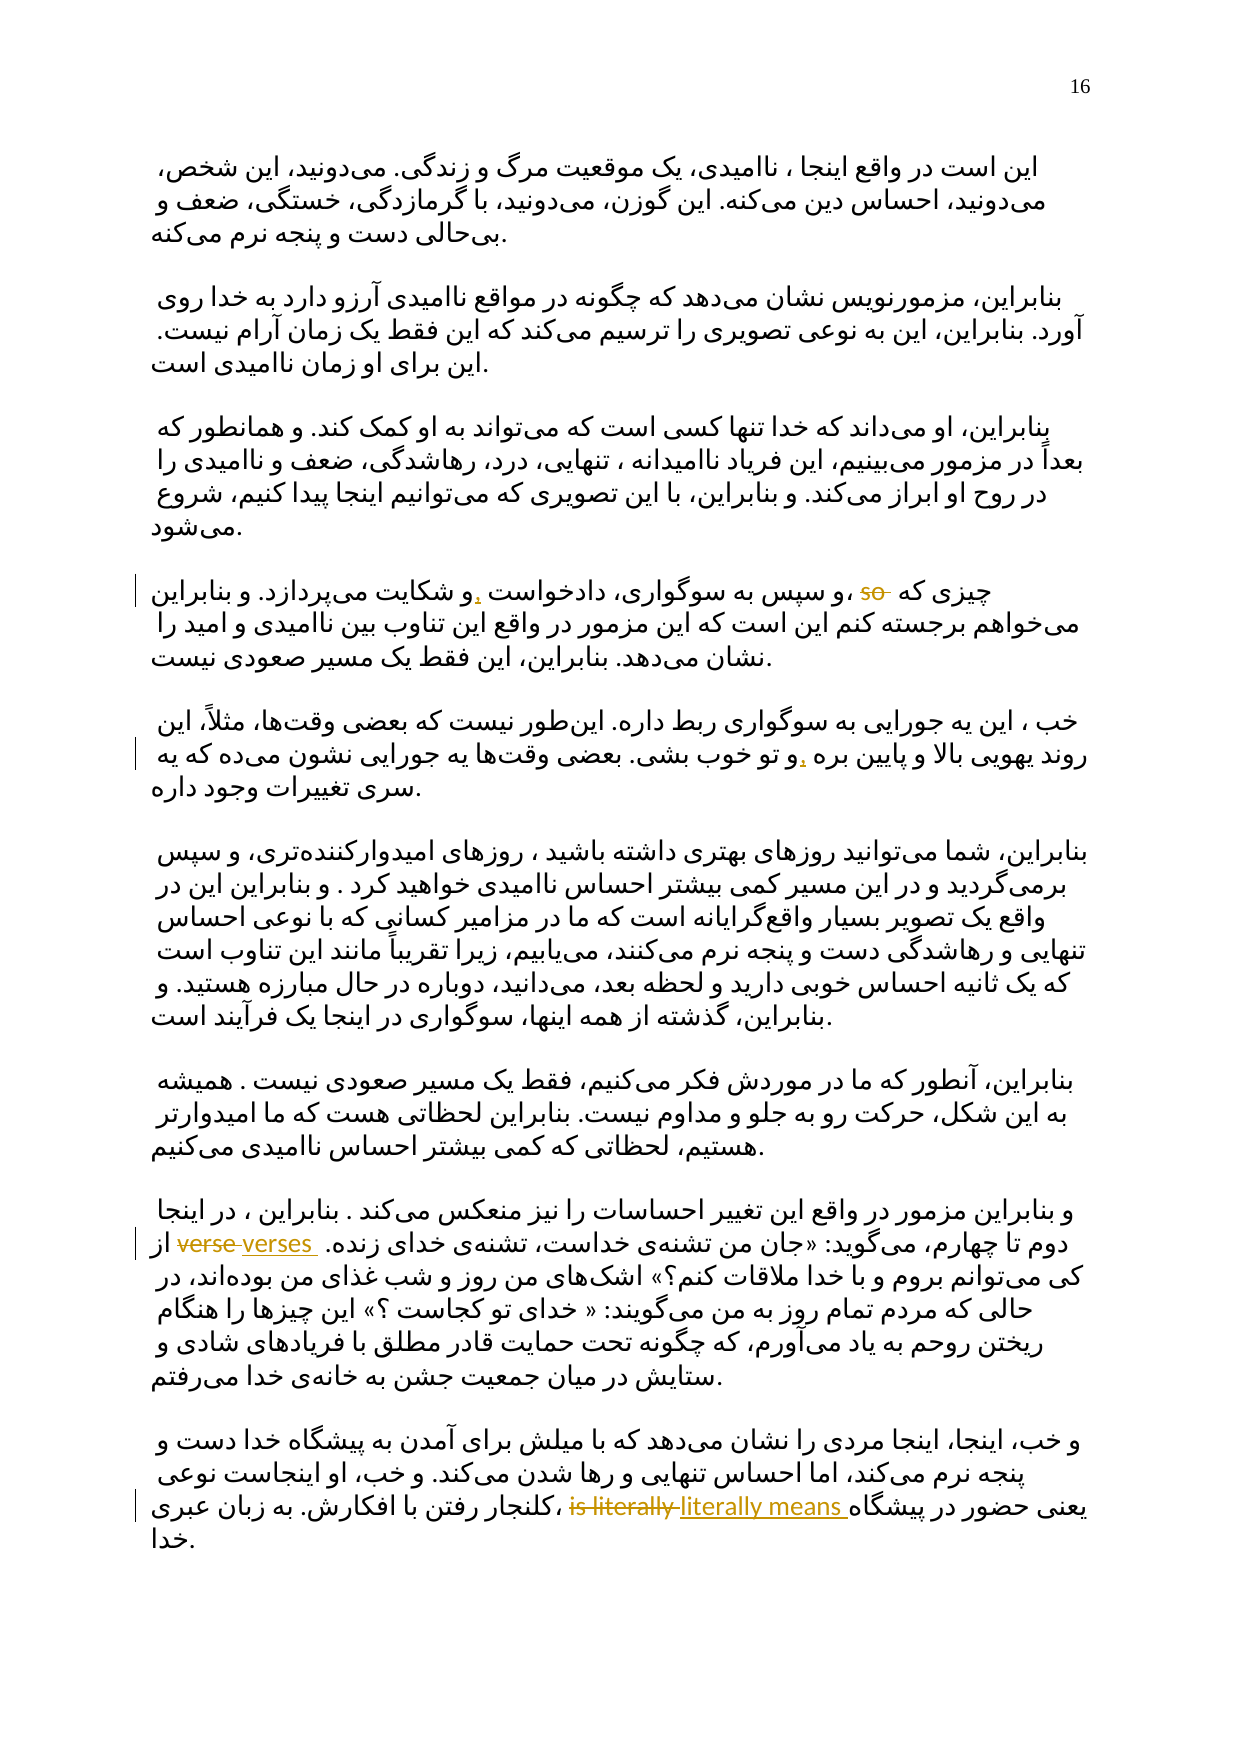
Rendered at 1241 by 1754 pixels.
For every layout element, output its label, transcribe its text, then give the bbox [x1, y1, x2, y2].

text و سپس به سوگواری، دادخواست و شکایت می‌پردازد. و بنابراین، چیزی که می‌خواهم برجسته کنم این است که این مزمور در واقع این تناوب بین ناامیدی و امید را نشان می‌دهد. بنابراین، این فقط یک مسیر صعودی نیست. [150, 574, 1090, 673]
text این است در واقع اینجا ، ناامیدی، یک موقعیت مرگ و زندگی. می‌دونید، این شخص، می‌دونید، احساس دین می‌کنه. این گوزن، می‌دونید، با گرمازدگی، خستگی، ضعف و بی‌حالی دست و پنجه نرم می‌کنه. [150, 150, 1090, 249]
text بنابراین، او می‌داند که خدا تنها کسی است که می‌تواند به او کمک کند. و همانطور که بعداً در مزمور می‌بینیم، این فریاد ناامیدانه ، تنهایی، درد، رهاشدگی، ضعف و ناامیدی را در روح او ابراز می‌کند. و بنابراین، با این تصویری که می‌توانیم اینجا پیدا کنیم، شروع می‌شود. [150, 410, 1090, 542]
text و بنابراین مزمور در واقع این تغییر احساسات را نیز منعکس می‌کند . بنابراین ، در اینجا از دوم تا چهارم، می‌گوید: «جان من تشنه‌ی خداست، تشنه‌ی خدای زنده. کی می‌توانم بروم و با خدا ملاقات کنم؟» اشک‌های من روز و شب غذای من بوده‌اند، در حالی که مردم تمام روز به من می‌گویند: « خدای تو کجاست ؟» این چیزها را هنگام ریختن روحم به یاد می‌آورم، که چگونه تحت حمایت قادر مطلق با فریادهای شادی و ستایش در میان جمعیت جشن به خانه‌ی خدا می‌رفتم. [150, 1193, 1090, 1392]
text خب ، این یه جورایی به سوگواری ربط داره. این‌طور نیست که بعضی وقت‌ها، مثلاً، این روند یهویی بالا و پایین بره و تو خوب بشی. بعضی وقت‌ها یه جورایی نشون می‌ده که یه سری تغییرات وجود داره. [150, 704, 1090, 803]
text و خب، اینجا، اینجا مردی را نشان می‌دهد که با میلش برای آمدن به پیشگاه خدا دست و پنجه نرم می‌کند، اما احساس تنهایی و رها شدن می‌کند. و خب، او اینجاست نوعی کلنجار رفتن با افکارش. به زبان عبری، یعنی حضور در پیشگاه خدا. [150, 1423, 1090, 1555]
text بنابراین، شما می‌توانید روزهای بهتری داشته باشید ، روزهای امیدوارکننده‌تری، و سپس برمی‌گردید و در این مسیر کمی بیشتر احساس ناامیدی خواهید کرد . و بنابراین این در واقع یک تصویر بسیار واقع‌گرایانه است که ما در مزامیر کسانی که با نوعی احساس تنهایی و رهاشدگی دست و پنجه نرم می‌کنند، می‌یابیم، زیرا تقریباً مانند این تناوب است که یک ثانیه احساس خوبی دارید و لحظه بعد، می‌دانید، دوباره در حال مبارزه هستید. و بنابراین، گذشته از همه اینها، سوگواری در اینجا یک فرآیند است. [150, 834, 1090, 1032]
text بنابراین، آنطور که ما در موردش فکر می‌کنیم، فقط یک مسیر صعودی نیست . همیشه به این شکل، حرکت رو به جلو و مداوم نیست. بنابراین لحظاتی هست که ما امیدوارتر هستیم، لحظاتی که کمی بیشتر احساس ناامیدی می‌کنیم. [150, 1063, 1090, 1162]
text بنابراین، مزمورنویس نشان می‌دهد که چگونه در مواقع ناامیدی آرزو دارد به خدا روی آورد. بنابراین، این به نوعی تصویری را ترسیم می‌کند که این فقط یک زمان آرام نیست. این برای او زمان ناامیدی است. [150, 280, 1090, 379]
